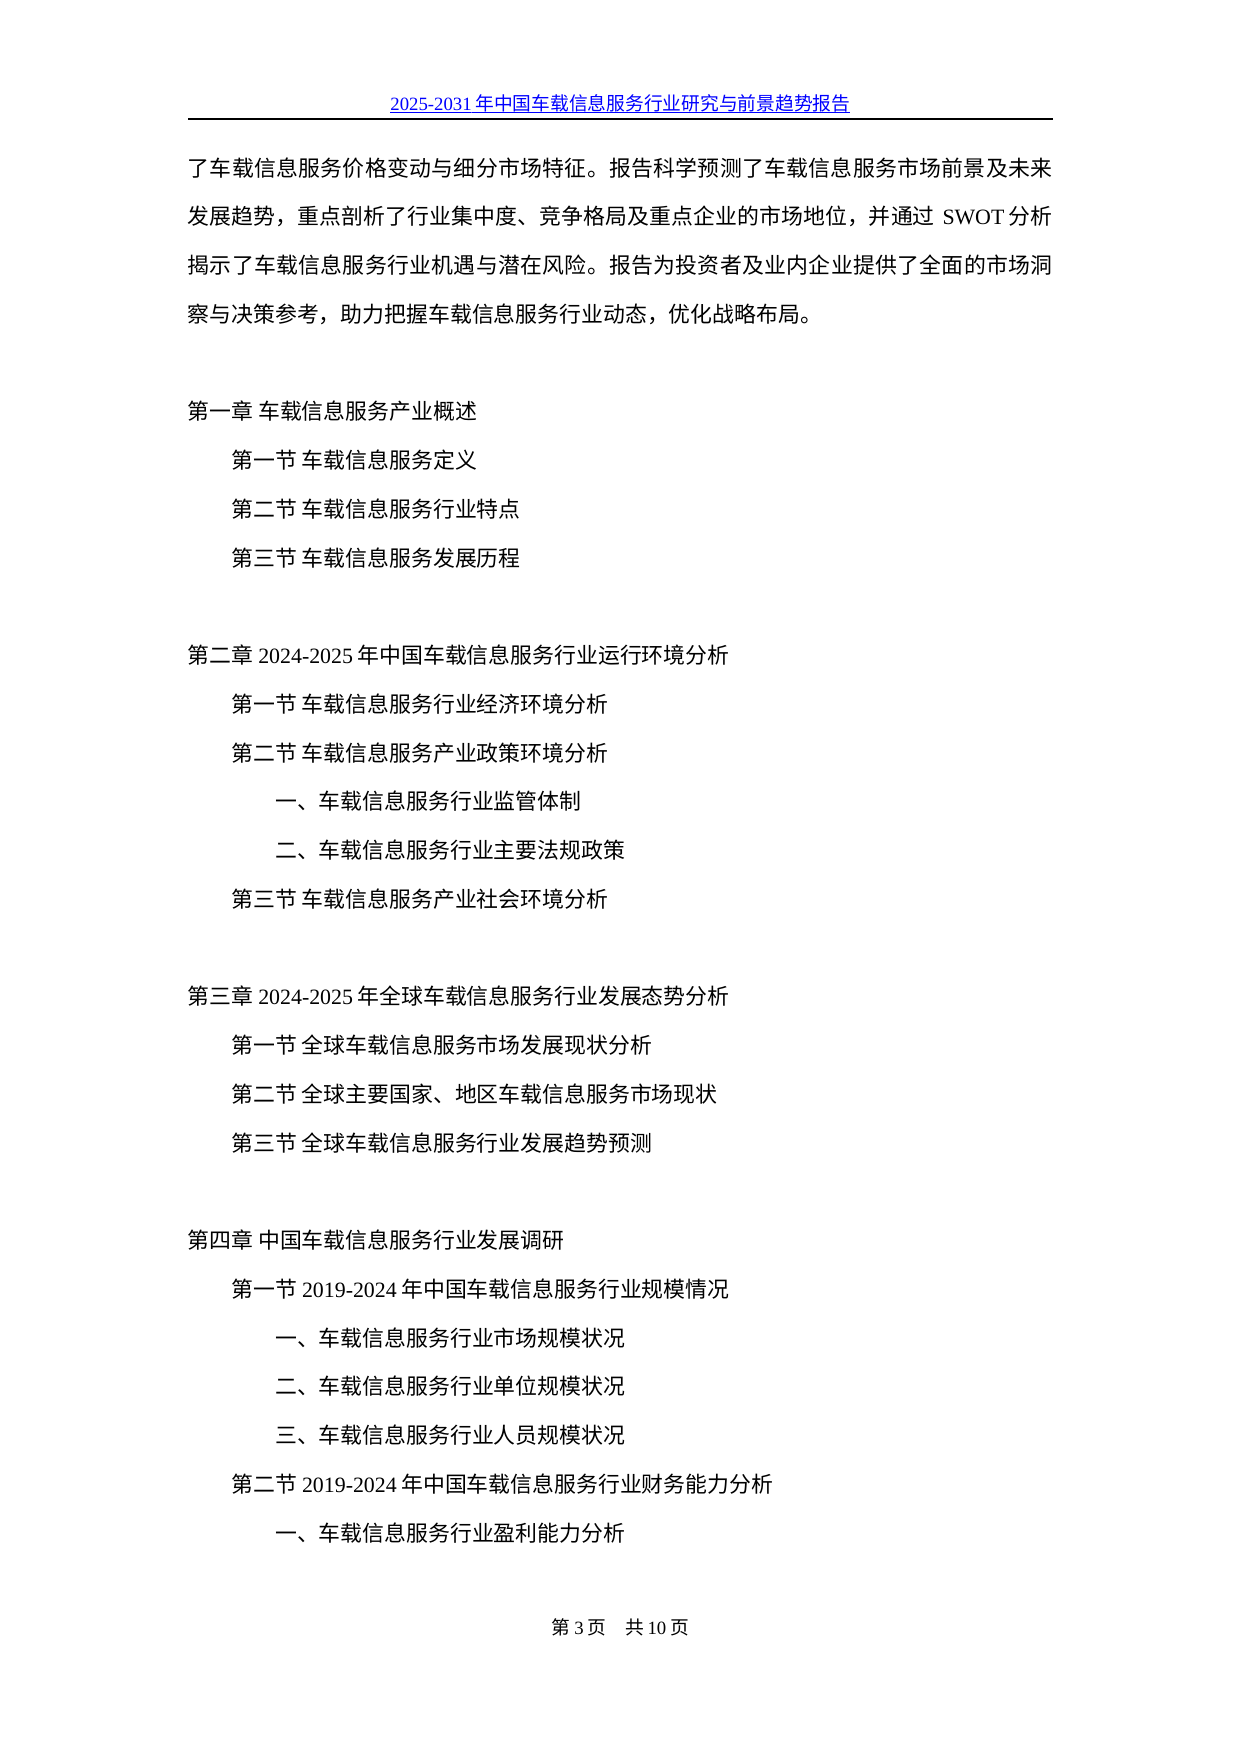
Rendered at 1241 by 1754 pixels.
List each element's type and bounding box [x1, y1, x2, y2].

text [187, 150, 1053, 1548]
